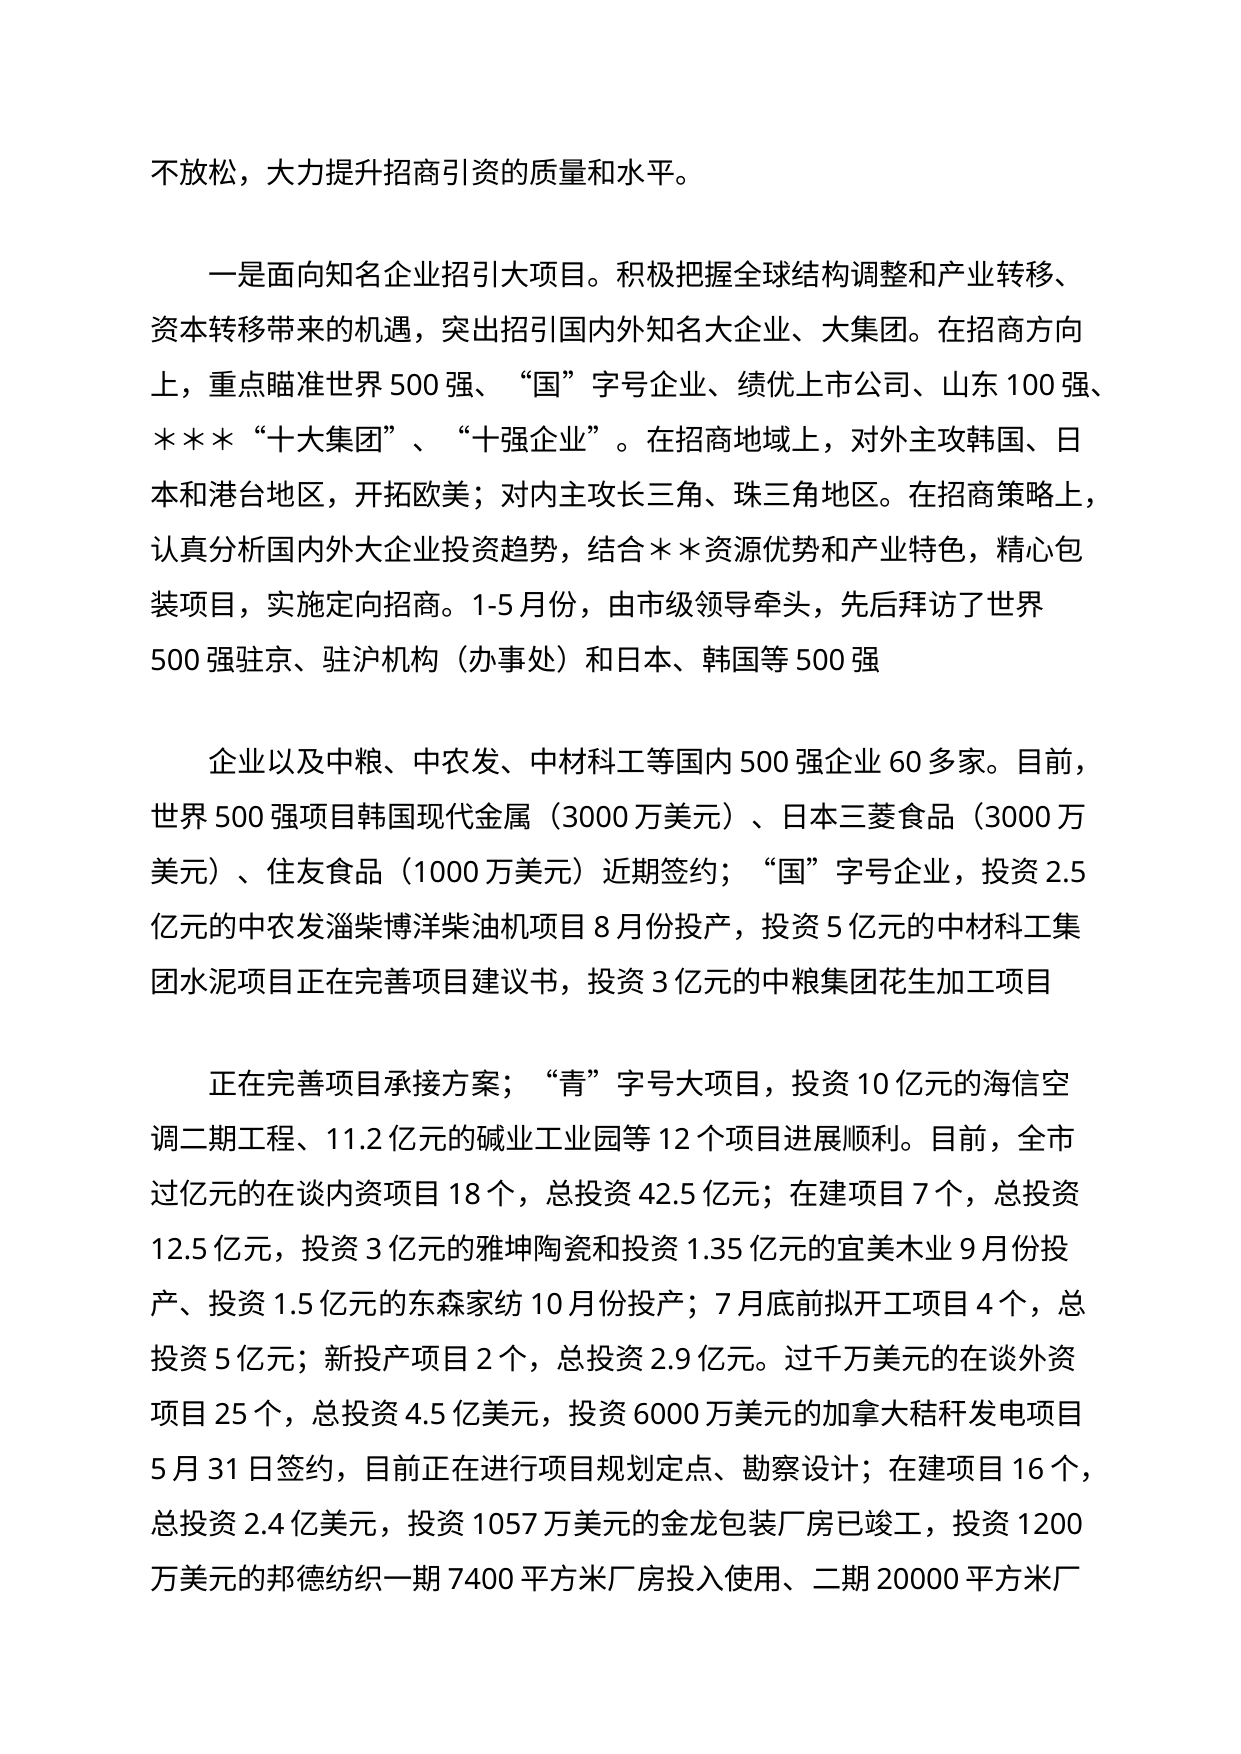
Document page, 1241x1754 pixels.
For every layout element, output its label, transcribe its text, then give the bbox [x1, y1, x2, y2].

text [150, 1060, 1090, 1598]
text 一是面向知名企业招引大项目。积极把握全球结构调整和产业转移、资本转移带来的机遇，突出招引国内外知名大企业、大集团。在招商方向上，重点瞄准世界500强、“国”字号企业、绩优上市公司、山东100强、＊＊＊“十大集团”、“十强企业”。在招商地域上，对外主攻韩国、日本和港台地区，开拓欧美；对内主攻长三角、珠三角地区。在招商策略上，认真分析国内外大企业投资趋势，结合＊＊资源优势和产业特色，精心包装项目，实施定向招商。1-5月份，由市级领导牵头，先后拜访了世界500强驻京、驻沪机构（办事处）和日本、韩国等500强 [150, 252, 1090, 679]
text 企业以及中粮、中农发、中材科工等国内500强企业60多家。目前，世界500强项目韩国现代金属（3000万美元）、日本三菱食品（3000万美元）、住友食品（1000万美元）近期签约；“国”字号企业，投资2.5亿元的中农发淄柴博洋柴油机项目8月份投产，投资5亿元的中材科工集团水泥项目正在完善项目建议书，投资3亿元的中粮集团花生加工项目 [150, 738, 1090, 1001]
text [150, 150, 1090, 192]
